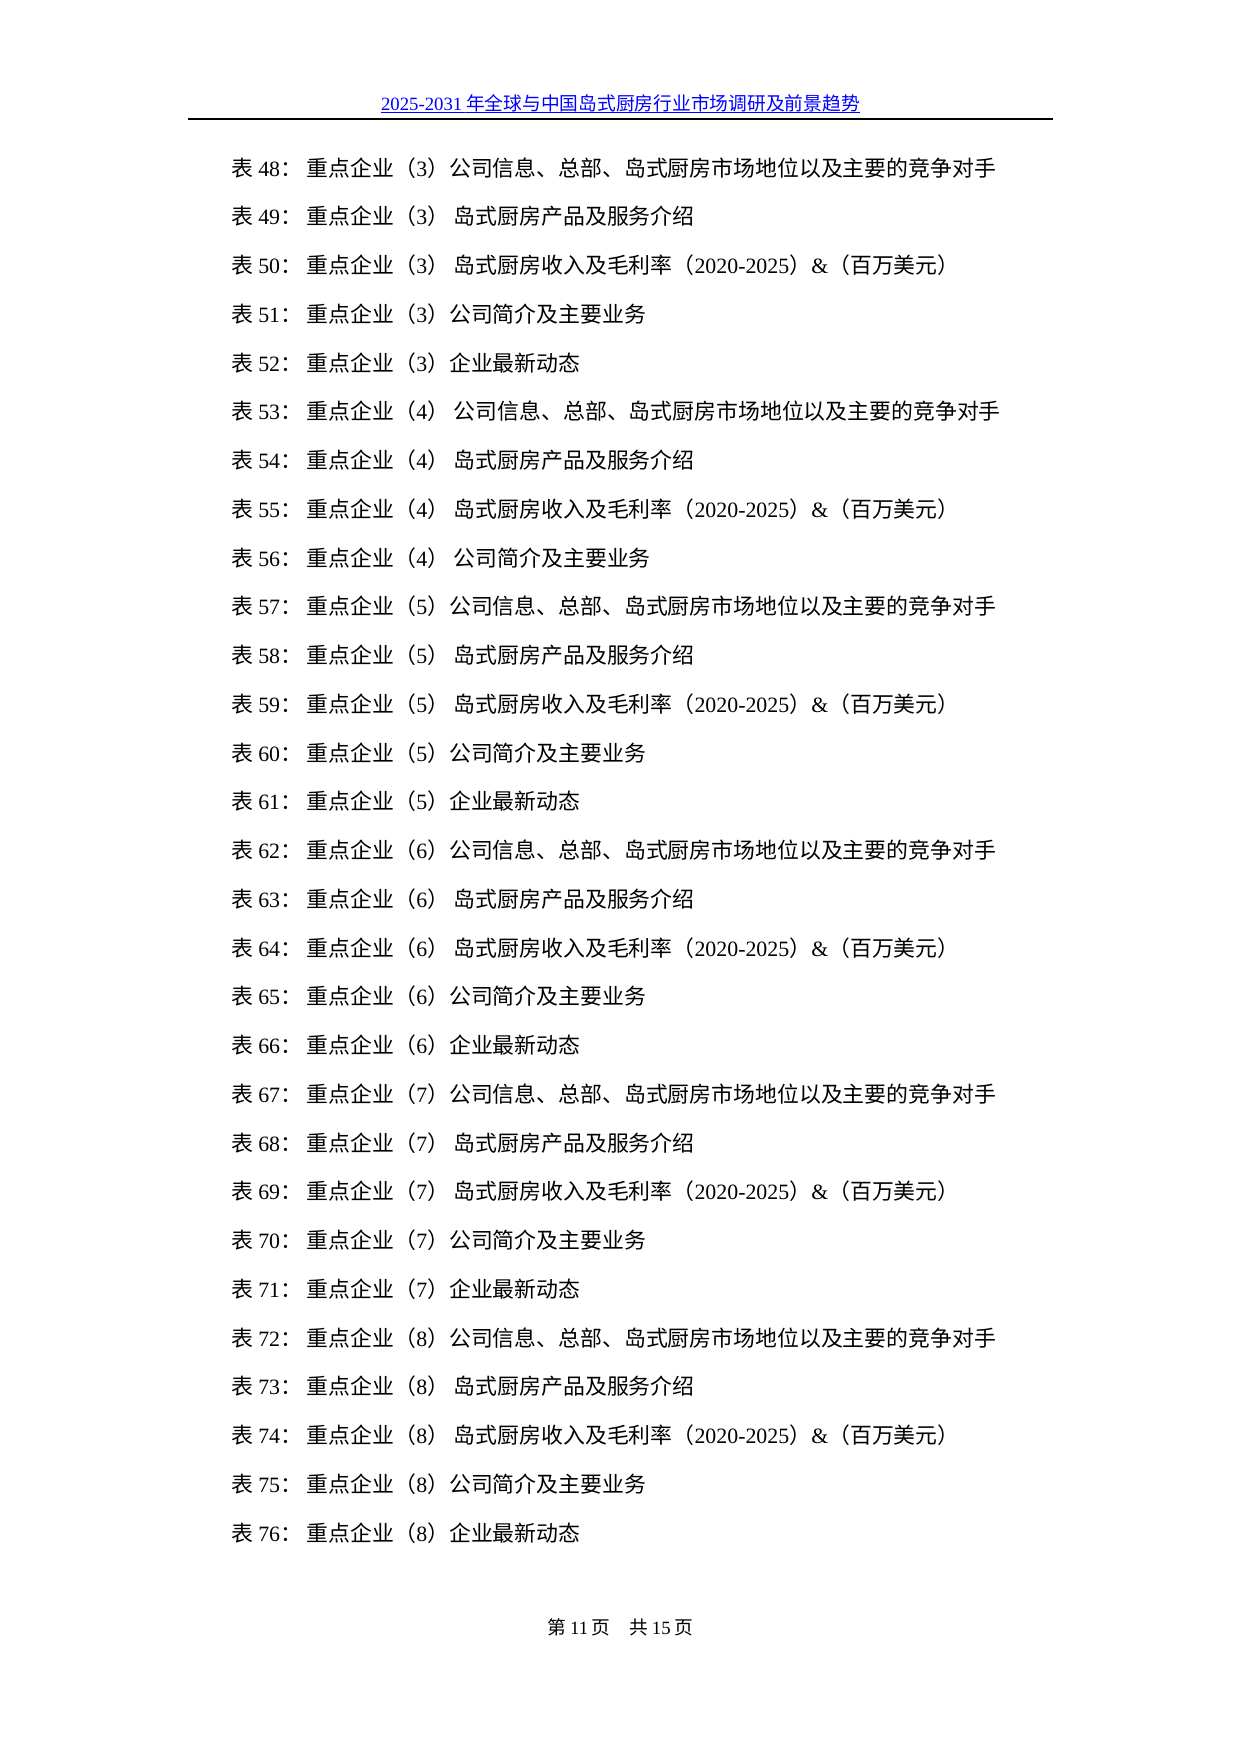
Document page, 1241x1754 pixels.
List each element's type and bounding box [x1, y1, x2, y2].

text [187, 150, 1053, 1548]
